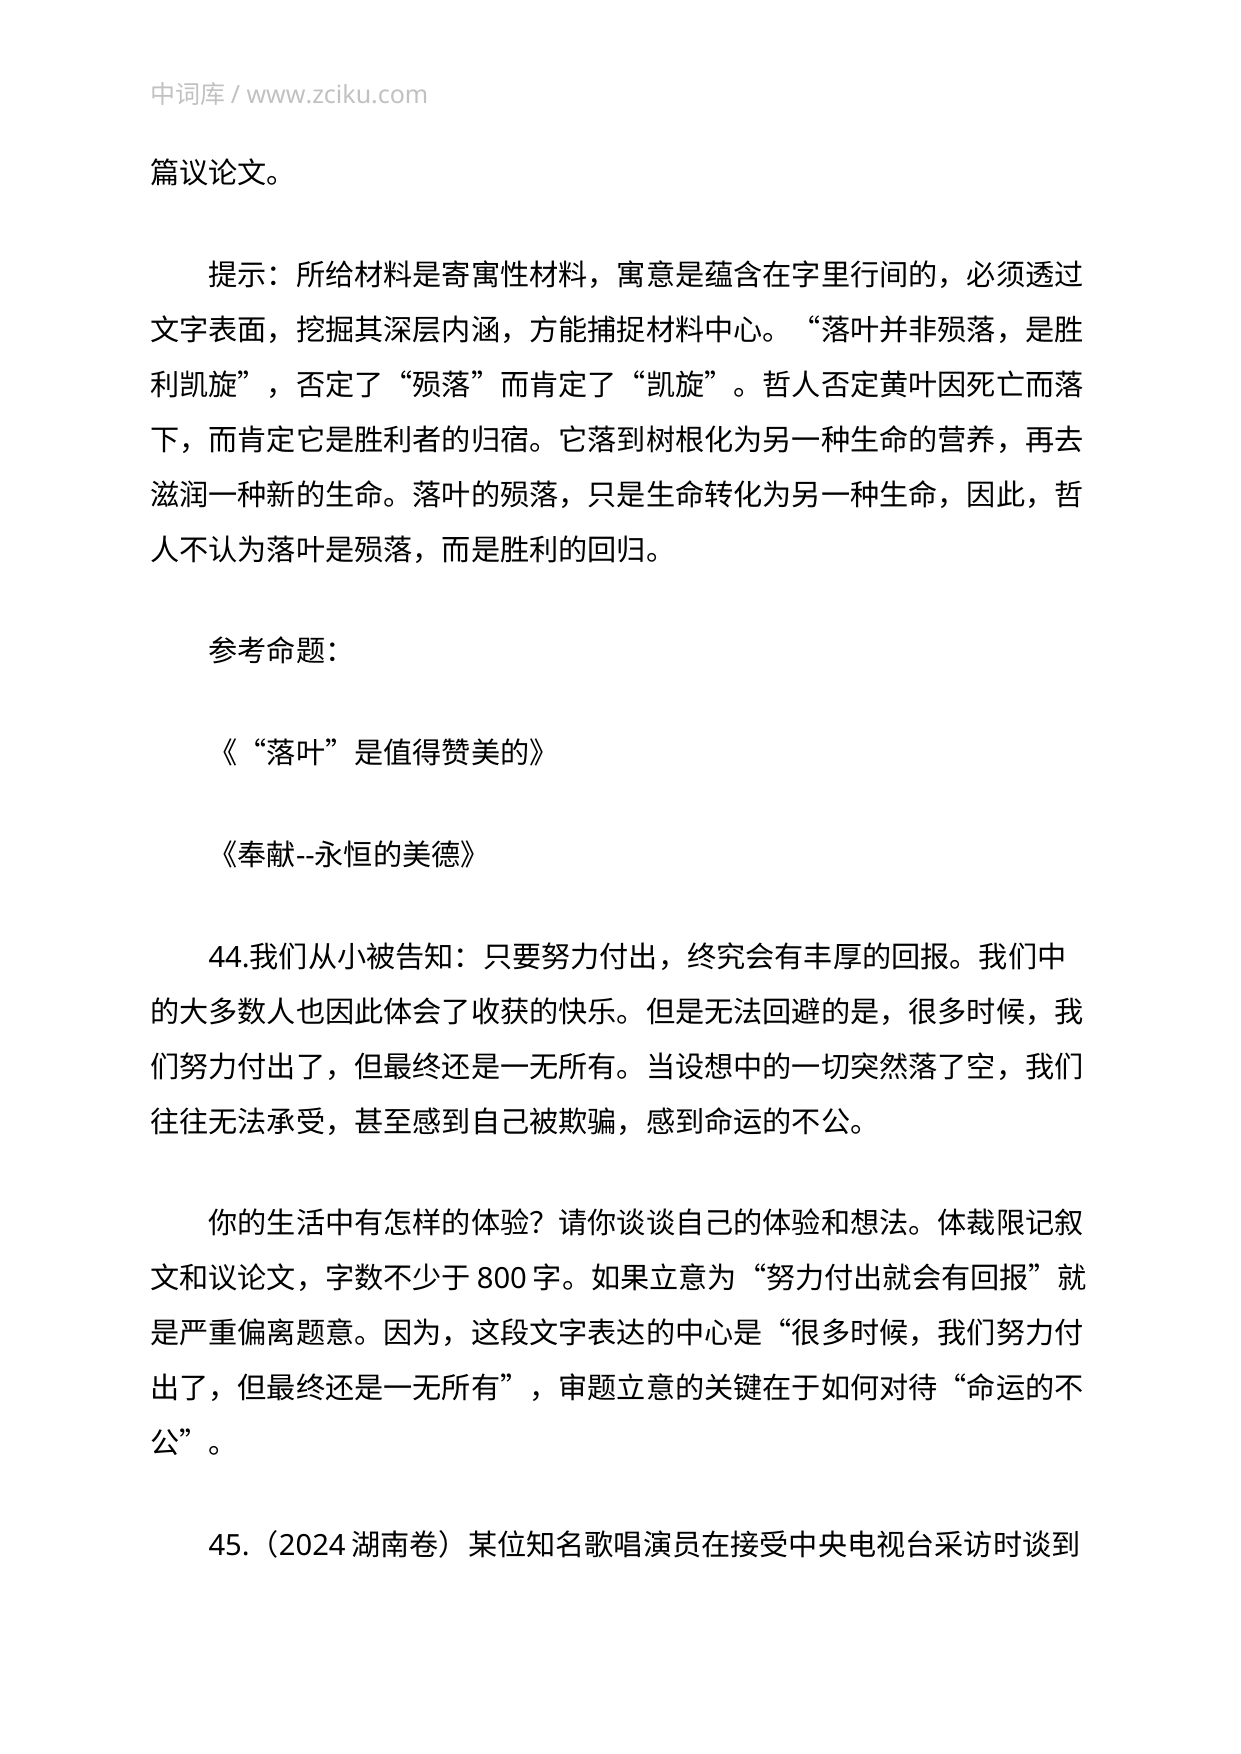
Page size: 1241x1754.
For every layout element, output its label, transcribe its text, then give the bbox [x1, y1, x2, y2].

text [150, 150, 1090, 192]
text 《“落叶”是值得赞美的》 [150, 730, 1090, 772]
text 你的生活中有怎样的体验？请你谈谈自己的体验和想法。体裁限记叙文和议论文，字数不少于800字。如果立意为“努力付出就会有回报”就是严重偏离题意。因为，这段文字表达的中心是“很多时候，我们努力付出了，但最终还是一无所有”，审题立意的关键在于如何对待“命运的不公”。 [150, 1200, 1090, 1462]
text 《奉献--永恒的美德》 [150, 832, 1090, 874]
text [150, 1522, 1090, 1564]
text 44.我们从小被告知：只要努力付出，终究会有丰厚的回报。我们中的大多数人也因此体会了收获的快乐。但是无法回避的是，很多时候，我们努力付出了，但最终还是一无所有。当设想中的一切突然落了空，我们往往无法承受，甚至感到自己被欺骗，感到命运的不公。 [150, 933, 1090, 1141]
text 参考命题： [150, 628, 1090, 670]
text 提示：所给材料是寄寓性材料，寓意是蕴含在字里行间的，必须透过文字表面，挖掘其深层内涵，方能捕捉材料中心。“落叶并非殒落，是胜利凯旋”，否定了“殒落”而肯定了“凯旋”。哲人否定黄叶因死亡而落下，而肯定它是胜利者的归宿。它落到树根化为另一种生命的营养，再去滋润一种新的生命。落叶的殒落，只是生命转化为另一种生命，因此，哲人不认为落叶是殒落，而是胜利的回归。 [150, 252, 1090, 568]
